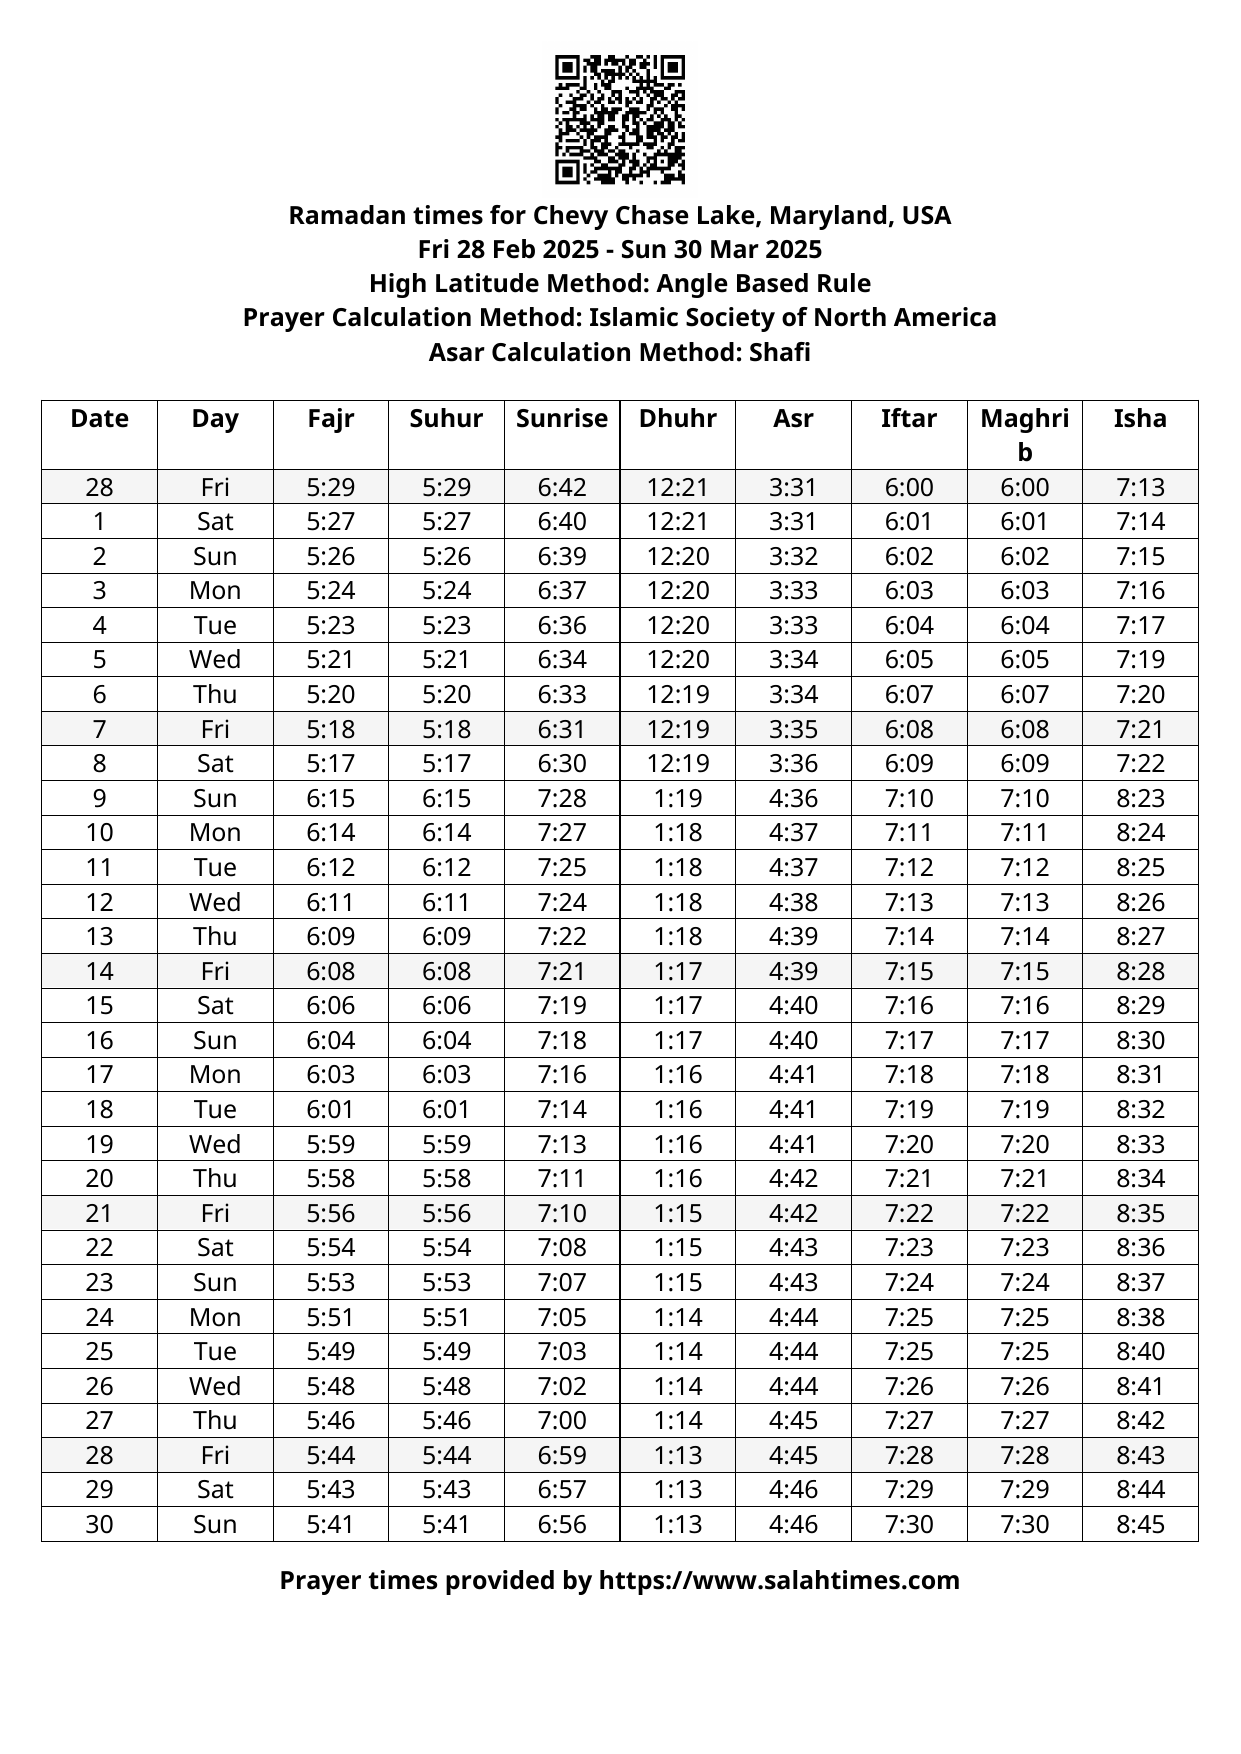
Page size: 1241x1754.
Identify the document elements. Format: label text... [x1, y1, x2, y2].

table_cell 6:08 [274, 954, 388, 987]
table_cell 5:43 [389, 1473, 504, 1506]
table_cell Thu [158, 919, 273, 953]
table_cell 3:36 [736, 746, 851, 780]
table_cell 7:19 [1083, 643, 1198, 676]
table_cell 7:25 [852, 1300, 967, 1333]
table_cell 7:30 [968, 1507, 1082, 1541]
table_cell 30 [42, 1507, 157, 1541]
table_cell 5:17 [274, 746, 388, 780]
table_cell Sat [158, 989, 273, 1022]
table_cell 7:22 [1083, 746, 1198, 780]
table_cell 1:17 [621, 954, 735, 987]
table_cell 6:42 [505, 470, 619, 503]
table_cell 8:30 [1083, 1023, 1198, 1057]
table_cell 7:14 [505, 1092, 619, 1126]
table_cell Tue [158, 1334, 273, 1368]
table_cell 5:18 [274, 712, 388, 745]
text Fri 28 Feb 2025 - Sun 30 Mar 2025 [42, 232, 1198, 266]
table_cell Fri [158, 712, 273, 745]
table_cell 7:19 [505, 989, 619, 1022]
table_cell 23 [42, 1265, 157, 1299]
table_cell 7:18 [968, 1058, 1082, 1091]
table_cell 5:44 [389, 1438, 504, 1472]
table_cell 7:19 [968, 1092, 1082, 1126]
table_cell 8:25 [1083, 850, 1198, 884]
table_cell 6:02 [852, 539, 967, 572]
text High Latitude Method: Angle Based Rule [42, 266, 1198, 300]
table_cell 7:22 [968, 1196, 1082, 1229]
table_cell 6:12 [274, 850, 388, 884]
table_cell 5:56 [389, 1196, 504, 1229]
table_cell 12:20 [621, 608, 735, 642]
table_cell 5:46 [389, 1404, 504, 1437]
text Asar Calculation Method: Shafi [42, 334, 1198, 368]
table_cell Sun [158, 1265, 273, 1299]
table_cell 7:15 [1083, 539, 1198, 572]
table_cell 7:25 [852, 1334, 967, 1368]
table_cell 3 [42, 574, 157, 607]
table_cell 8:28 [1083, 954, 1198, 987]
table_cell 3:33 [736, 608, 851, 642]
table_cell 6:09 [389, 919, 504, 953]
table_cell 1:17 [621, 1023, 735, 1057]
table_cell 6:09 [852, 746, 967, 780]
table_cell 3:33 [736, 574, 851, 607]
table_cell 4:42 [736, 1196, 851, 1229]
table_cell 6:09 [274, 919, 388, 953]
table_cell 7:21 [1083, 712, 1198, 745]
table_cell 8:29 [1083, 989, 1198, 1022]
table_cell Mon [158, 816, 273, 849]
table_cell 5:48 [389, 1369, 504, 1402]
table_cell 5:20 [389, 677, 504, 711]
table_cell 7:26 [852, 1369, 967, 1402]
table_cell 8:45 [1083, 1507, 1198, 1541]
table_cell 4:43 [736, 1231, 851, 1264]
table_cell 7:13 [852, 885, 967, 918]
table_cell 4:38 [736, 885, 851, 918]
table_cell 6:15 [274, 781, 388, 814]
table_cell 1:18 [621, 919, 735, 953]
table_cell 12:20 [621, 574, 735, 607]
table_cell 5:53 [274, 1265, 388, 1299]
table_cell 12 [42, 885, 157, 918]
table_cell 3:31 [736, 470, 851, 503]
table_cell 7:18 [852, 1058, 967, 1091]
table_cell 1 [42, 504, 157, 538]
table_cell 6:09 [968, 746, 1082, 780]
table_cell 8:37 [1083, 1265, 1198, 1299]
table_cell 8:35 [1083, 1196, 1198, 1229]
table_cell 6:07 [852, 677, 967, 711]
table_cell 20 [42, 1161, 157, 1195]
table_cell 7:24 [505, 885, 619, 918]
table_cell 7:21 [852, 1161, 967, 1195]
table_cell 6:04 [968, 608, 1082, 642]
table_cell 7:10 [505, 1196, 619, 1229]
table_cell 5:41 [274, 1507, 388, 1541]
table_cell 5:23 [389, 608, 504, 642]
table_cell 5:59 [274, 1127, 388, 1160]
table_cell 8:38 [1083, 1300, 1198, 1333]
table_cell 22 [42, 1231, 157, 1264]
table_cell 5:58 [274, 1161, 388, 1195]
table_cell 5:24 [274, 574, 388, 607]
table_cell 1:18 [621, 850, 735, 884]
table_cell 6:06 [389, 989, 504, 1022]
table_cell Fri [158, 954, 273, 987]
table_cell 8:27 [1083, 919, 1198, 953]
table_cell 7:14 [852, 919, 967, 953]
table_cell 5:26 [389, 539, 504, 572]
table_cell Wed [158, 1369, 273, 1402]
table_cell 4:41 [736, 1127, 851, 1160]
table_cell 6:33 [505, 677, 619, 711]
table_cell Fri [158, 1438, 273, 1472]
table_cell 5:20 [274, 677, 388, 711]
table_cell 5:24 [389, 574, 504, 607]
table_cell 6:57 [505, 1473, 619, 1506]
table_cell 7:27 [505, 816, 619, 849]
table_cell 7:08 [505, 1231, 619, 1264]
table_cell 7:16 [968, 989, 1082, 1022]
table_cell 4:45 [736, 1404, 851, 1437]
text Ramadan times for Chevy Chase Lake, Maryland, USA [42, 198, 1198, 232]
table_cell 5:59 [389, 1127, 504, 1160]
table_cell 6:04 [852, 608, 967, 642]
table_cell 5:49 [274, 1334, 388, 1368]
table_cell Tue [158, 608, 273, 642]
table_cell 1:18 [621, 816, 735, 849]
table_cell 6:11 [274, 885, 388, 918]
table_cell 1:14 [621, 1334, 735, 1368]
table_cell 7:22 [505, 919, 619, 953]
table_cell 6:39 [505, 539, 619, 572]
table_cell Wed [158, 1127, 273, 1160]
table_cell 6:59 [505, 1438, 619, 1472]
table_cell 7:25 [968, 1334, 1082, 1368]
table_cell 1:14 [621, 1404, 735, 1437]
table_cell 8:31 [1083, 1058, 1198, 1091]
table_cell 13 [42, 919, 157, 953]
table_cell 7:07 [505, 1265, 619, 1299]
table_cell 1:13 [621, 1473, 735, 1506]
table_header Dhuhr [621, 401, 735, 469]
table_cell 4:45 [736, 1438, 851, 1472]
table_cell Fri [158, 1196, 273, 1229]
table_cell 1:13 [621, 1438, 735, 1472]
table_cell 10 [42, 816, 157, 849]
table_cell 1:15 [621, 1231, 735, 1264]
table_cell 3:31 [736, 504, 851, 538]
table_cell Sun [158, 1023, 273, 1057]
table_cell 8:40 [1083, 1334, 1198, 1368]
table_cell 3:34 [736, 677, 851, 711]
table_cell 5:21 [274, 643, 388, 676]
table_cell 1:18 [621, 885, 735, 918]
table_header Iftar [852, 401, 967, 469]
table_cell 7:17 [968, 1023, 1082, 1057]
table_cell 6:14 [274, 816, 388, 849]
table_cell 7:28 [968, 1438, 1082, 1472]
table_cell 6:30 [505, 746, 619, 780]
table_cell 8:43 [1083, 1438, 1198, 1472]
table_cell 4:40 [736, 989, 851, 1022]
table_cell 7:20 [968, 1127, 1082, 1160]
table_cell 7:03 [505, 1334, 619, 1368]
table_cell 5:46 [274, 1404, 388, 1437]
table_cell 7:10 [852, 781, 967, 814]
table_cell 5:26 [274, 539, 388, 572]
table_cell 7:21 [968, 1161, 1082, 1195]
table_cell 6:12 [389, 850, 504, 884]
table_cell 4:44 [736, 1369, 851, 1402]
table_cell 29 [42, 1473, 157, 1506]
table_cell 6:36 [505, 608, 619, 642]
table_cell 8:23 [1083, 781, 1198, 814]
table_cell 8:42 [1083, 1404, 1198, 1437]
table_cell 6:00 [968, 470, 1082, 503]
table_cell 5:58 [389, 1161, 504, 1195]
table_cell 16 [42, 1023, 157, 1057]
table_cell 4:44 [736, 1300, 851, 1333]
table_cell 7:24 [968, 1265, 1082, 1299]
table_cell 4:39 [736, 919, 851, 953]
table_cell 7:30 [852, 1507, 967, 1541]
table_cell 7:11 [968, 816, 1082, 849]
table_cell 7:00 [505, 1404, 619, 1437]
table_cell 4:39 [736, 954, 851, 987]
table_cell 28 [42, 1438, 157, 1472]
table_cell Thu [158, 1404, 273, 1437]
table_cell 12:21 [621, 470, 735, 503]
table_cell 7:20 [852, 1127, 967, 1160]
table_cell Tue [158, 850, 273, 884]
table_cell 5:51 [274, 1300, 388, 1333]
table_cell Fri [158, 470, 273, 503]
table_cell 4 [42, 608, 157, 642]
table_cell 17 [42, 1058, 157, 1091]
table_cell 7:25 [505, 850, 619, 884]
table_cell 4:41 [736, 1092, 851, 1126]
table_cell 4:36 [736, 781, 851, 814]
table_cell 7:24 [852, 1265, 967, 1299]
table_cell 7:12 [852, 850, 967, 884]
table_cell Wed [158, 643, 273, 676]
table_cell 7:22 [852, 1196, 967, 1229]
table_cell Sun [158, 1507, 273, 1541]
table_cell 6:03 [852, 574, 967, 607]
table_cell Thu [158, 677, 273, 711]
table_cell Mon [158, 574, 273, 607]
picture [542, 41, 699, 198]
table_cell 7:05 [505, 1300, 619, 1333]
table_cell 7:14 [1083, 504, 1198, 538]
table_cell 7:13 [505, 1127, 619, 1160]
text Prayer Calculation Method: Islamic Society of North America [42, 300, 1198, 334]
table_cell 7:23 [968, 1231, 1082, 1264]
table_cell Sat [158, 746, 273, 780]
table_cell 7:12 [968, 850, 1082, 884]
table_cell 1:17 [621, 989, 735, 1022]
table_cell 7:27 [852, 1404, 967, 1437]
table_cell 7:11 [505, 1161, 619, 1195]
table_cell 8:36 [1083, 1231, 1198, 1264]
table_cell 14 [42, 954, 157, 987]
table_cell 3:35 [736, 712, 851, 745]
table_cell 8:33 [1083, 1127, 1198, 1160]
table_cell 28 [42, 470, 157, 503]
table_cell 5:23 [274, 608, 388, 642]
table_cell 7:26 [968, 1369, 1082, 1402]
table_cell 12:19 [621, 712, 735, 745]
table_cell 4:43 [736, 1265, 851, 1299]
table_cell 12:21 [621, 504, 735, 538]
table_cell 7:02 [505, 1369, 619, 1402]
table_cell 8:24 [1083, 816, 1198, 849]
table_cell 12:20 [621, 539, 735, 572]
table_cell 7:15 [852, 954, 967, 987]
table_cell 6:05 [968, 643, 1082, 676]
table_cell 1:16 [621, 1161, 735, 1195]
table_cell 7 [42, 712, 157, 745]
table_cell 5:27 [389, 504, 504, 538]
table_cell Mon [158, 1300, 273, 1333]
table_cell 5:54 [389, 1231, 504, 1264]
table_cell 5:18 [389, 712, 504, 745]
table_cell 1:14 [621, 1369, 735, 1402]
table_cell 12:19 [621, 746, 735, 780]
table_cell 1:15 [621, 1196, 735, 1229]
table_cell 5:56 [274, 1196, 388, 1229]
table_cell 6:15 [389, 781, 504, 814]
table_cell 12:19 [621, 677, 735, 711]
table_cell Wed [158, 885, 273, 918]
table_cell Sat [158, 1231, 273, 1264]
table_cell 7:14 [968, 919, 1082, 953]
table_cell 6:08 [389, 954, 504, 987]
table_cell 8:44 [1083, 1473, 1198, 1506]
table_cell 4:40 [736, 1023, 851, 1057]
table_cell 5:29 [389, 470, 504, 503]
table_cell 9 [42, 781, 157, 814]
table_cell 7:25 [968, 1300, 1082, 1333]
table_cell 6:02 [968, 539, 1082, 572]
table_cell 7:21 [505, 954, 619, 987]
table_cell Sun [158, 539, 273, 572]
table_cell 8:32 [1083, 1092, 1198, 1126]
table_cell 5:17 [389, 746, 504, 780]
table_cell 8:41 [1083, 1369, 1198, 1402]
table_cell 7:13 [1083, 470, 1198, 503]
table_cell 18 [42, 1092, 157, 1126]
table_cell 6:03 [389, 1058, 504, 1091]
table_cell 26 [42, 1369, 157, 1402]
table_cell 5:54 [274, 1231, 388, 1264]
table_cell 6:08 [968, 712, 1082, 745]
table_cell 7:27 [968, 1404, 1082, 1437]
table_cell 6:34 [505, 643, 619, 676]
table_cell 7:15 [968, 954, 1082, 987]
table_cell 4:44 [736, 1334, 851, 1368]
table_cell 7:29 [852, 1473, 967, 1506]
table_cell 6:08 [852, 712, 967, 745]
table_cell 7:11 [852, 816, 967, 849]
table_header Fajr [274, 401, 388, 469]
table_cell Tue [158, 1092, 273, 1126]
table_cell 11 [42, 850, 157, 884]
table_cell 7:23 [852, 1231, 967, 1264]
table_cell 6:11 [389, 885, 504, 918]
table_cell 15 [42, 989, 157, 1022]
table_cell 1:16 [621, 1058, 735, 1091]
table_header Isha [1083, 401, 1198, 469]
table_cell 6:04 [389, 1023, 504, 1057]
table_cell 6:14 [389, 816, 504, 849]
table_cell 7:17 [852, 1023, 967, 1057]
table_header Suhur [389, 401, 504, 469]
table_cell 27 [42, 1404, 157, 1437]
table_cell 7:17 [1083, 608, 1198, 642]
table_cell 6:01 [852, 504, 967, 538]
table_cell 12:20 [621, 643, 735, 676]
table_cell 6:01 [389, 1092, 504, 1126]
table_cell 21 [42, 1196, 157, 1229]
text Prayer times provided by https://www.salahtimes.com [42, 1563, 1198, 1597]
table_cell 4:41 [736, 1058, 851, 1091]
table_cell 19 [42, 1127, 157, 1160]
table_cell 7:10 [968, 781, 1082, 814]
table_cell 8:26 [1083, 885, 1198, 918]
table_cell 5:53 [389, 1265, 504, 1299]
table_cell Sun [158, 781, 273, 814]
table_cell 7:16 [505, 1058, 619, 1091]
table_cell 4:46 [736, 1507, 851, 1541]
table_cell 1:19 [621, 781, 735, 814]
table_cell 1:14 [621, 1300, 735, 1333]
table_cell 5:43 [274, 1473, 388, 1506]
table_cell 5:41 [389, 1507, 504, 1541]
table_cell 25 [42, 1334, 157, 1368]
table_cell 6:01 [274, 1092, 388, 1126]
table_header Sunrise [505, 401, 619, 469]
table_cell 2 [42, 539, 157, 572]
table_cell 7:29 [968, 1473, 1082, 1506]
table_cell 6:04 [274, 1023, 388, 1057]
table_cell 6:05 [852, 643, 967, 676]
table_cell 5:29 [274, 470, 388, 503]
table_cell 6 [42, 677, 157, 711]
table_cell 4:42 [736, 1161, 851, 1195]
table_cell 7:19 [852, 1092, 967, 1126]
table_cell 5:21 [389, 643, 504, 676]
table_cell 6:07 [968, 677, 1082, 711]
table_cell 4:46 [736, 1473, 851, 1506]
table_cell 7:16 [852, 989, 967, 1022]
table_cell 5 [42, 643, 157, 676]
table_cell 6:03 [274, 1058, 388, 1091]
table_header Asr [736, 401, 851, 469]
table_cell 6:56 [505, 1507, 619, 1541]
table_cell 6:31 [505, 712, 619, 745]
table_cell Thu [158, 1161, 273, 1195]
table_cell 5:51 [389, 1300, 504, 1333]
table_cell 5:48 [274, 1369, 388, 1402]
table_cell 8 [42, 746, 157, 780]
table_cell 7:28 [852, 1438, 967, 1472]
table_cell 1:13 [621, 1507, 735, 1541]
table_header Maghrib [968, 401, 1082, 469]
table_cell 7:20 [1083, 677, 1198, 711]
table_cell 4:37 [736, 850, 851, 884]
table_cell Sat [158, 1473, 273, 1506]
table_cell 24 [42, 1300, 157, 1333]
table_cell 5:27 [274, 504, 388, 538]
table_header Day [158, 401, 273, 469]
table_cell 5:49 [389, 1334, 504, 1368]
table_cell 6:00 [852, 470, 967, 503]
table_cell 4:37 [736, 816, 851, 849]
table_cell 3:32 [736, 539, 851, 572]
table_cell 6:40 [505, 504, 619, 538]
table_cell 6:01 [968, 504, 1082, 538]
table_cell Mon [158, 1058, 273, 1091]
table_cell 6:03 [968, 574, 1082, 607]
table_cell Sat [158, 504, 273, 538]
table_cell 6:06 [274, 989, 388, 1022]
table_cell 8:34 [1083, 1161, 1198, 1195]
table_cell 1:15 [621, 1265, 735, 1299]
table_cell 7:18 [505, 1023, 619, 1057]
table_cell 5:44 [274, 1438, 388, 1472]
table_header Date [42, 401, 157, 469]
table_cell 6:37 [505, 574, 619, 607]
table_cell 3:34 [736, 643, 851, 676]
table_cell 7:28 [505, 781, 619, 814]
table_cell 7:16 [1083, 574, 1198, 607]
table_cell 1:16 [621, 1092, 735, 1126]
table_cell 7:13 [968, 885, 1082, 918]
table_cell 1:16 [621, 1127, 735, 1160]
